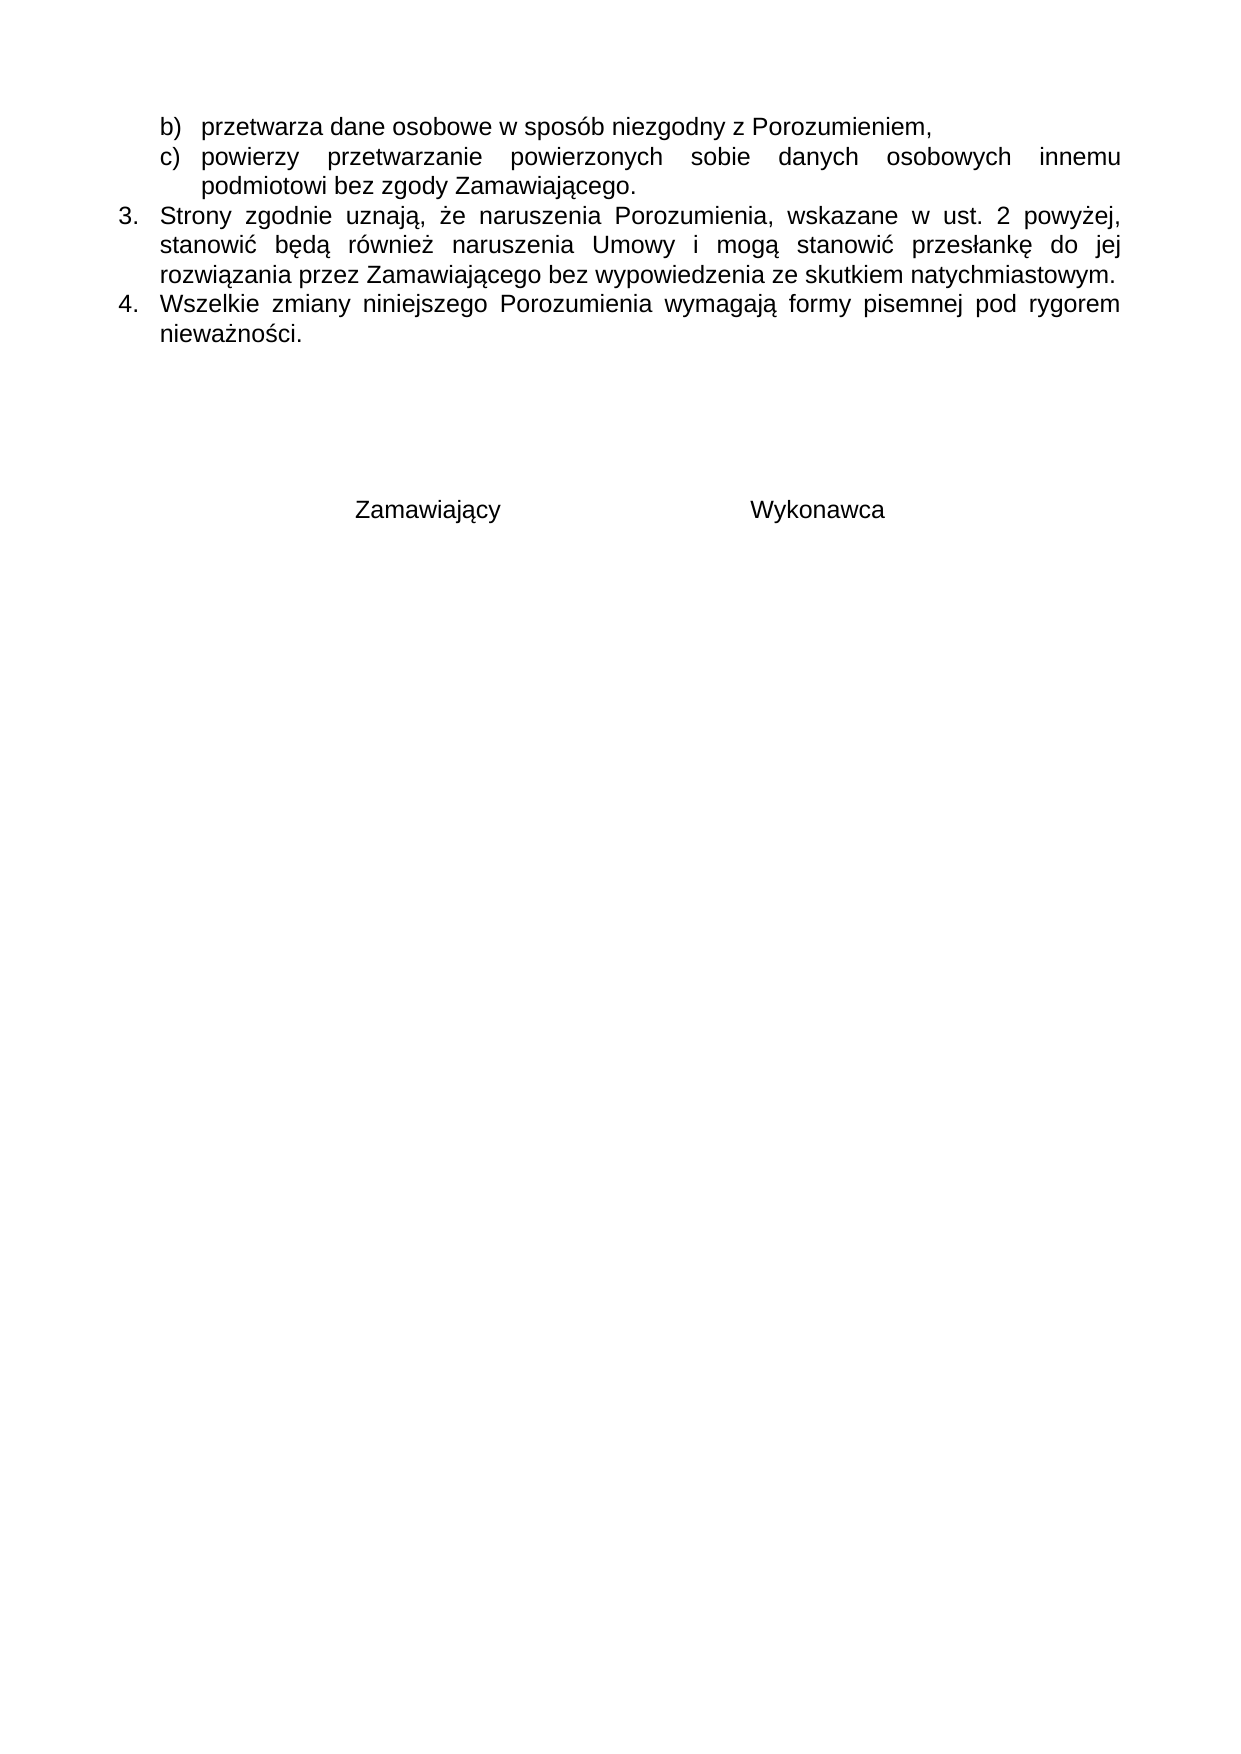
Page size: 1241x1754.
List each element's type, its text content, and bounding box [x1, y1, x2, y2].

text b) przetwarza dane osobowe w sposób niezgodny z Porozumieniem, [159, 112, 1122, 142]
text 4. Wszelkie zmiany niniejszego Porozumienia wymagają formy pisemnej pod rygorem nieważności. [118, 289, 1122, 348]
text 3. Strony zgodnie uznają, że naruszenia Porozumienia, wskazane w ust. 2 powyżej, stanowić będą również naruszenia Umowy i mogą stanowić przesłankę do jej rozwiązania przez Zamawiającego bez wypowiedzenia ze skutkiem natychmiastowym. [118, 201, 1122, 289]
text Zamawiający Wykonawca [118, 495, 1122, 525]
text c) powierzy przetwarzanie powierzonych sobie danych osobowych innemu podmiotowi bez zgody Zamawiającego. [159, 142, 1122, 201]
